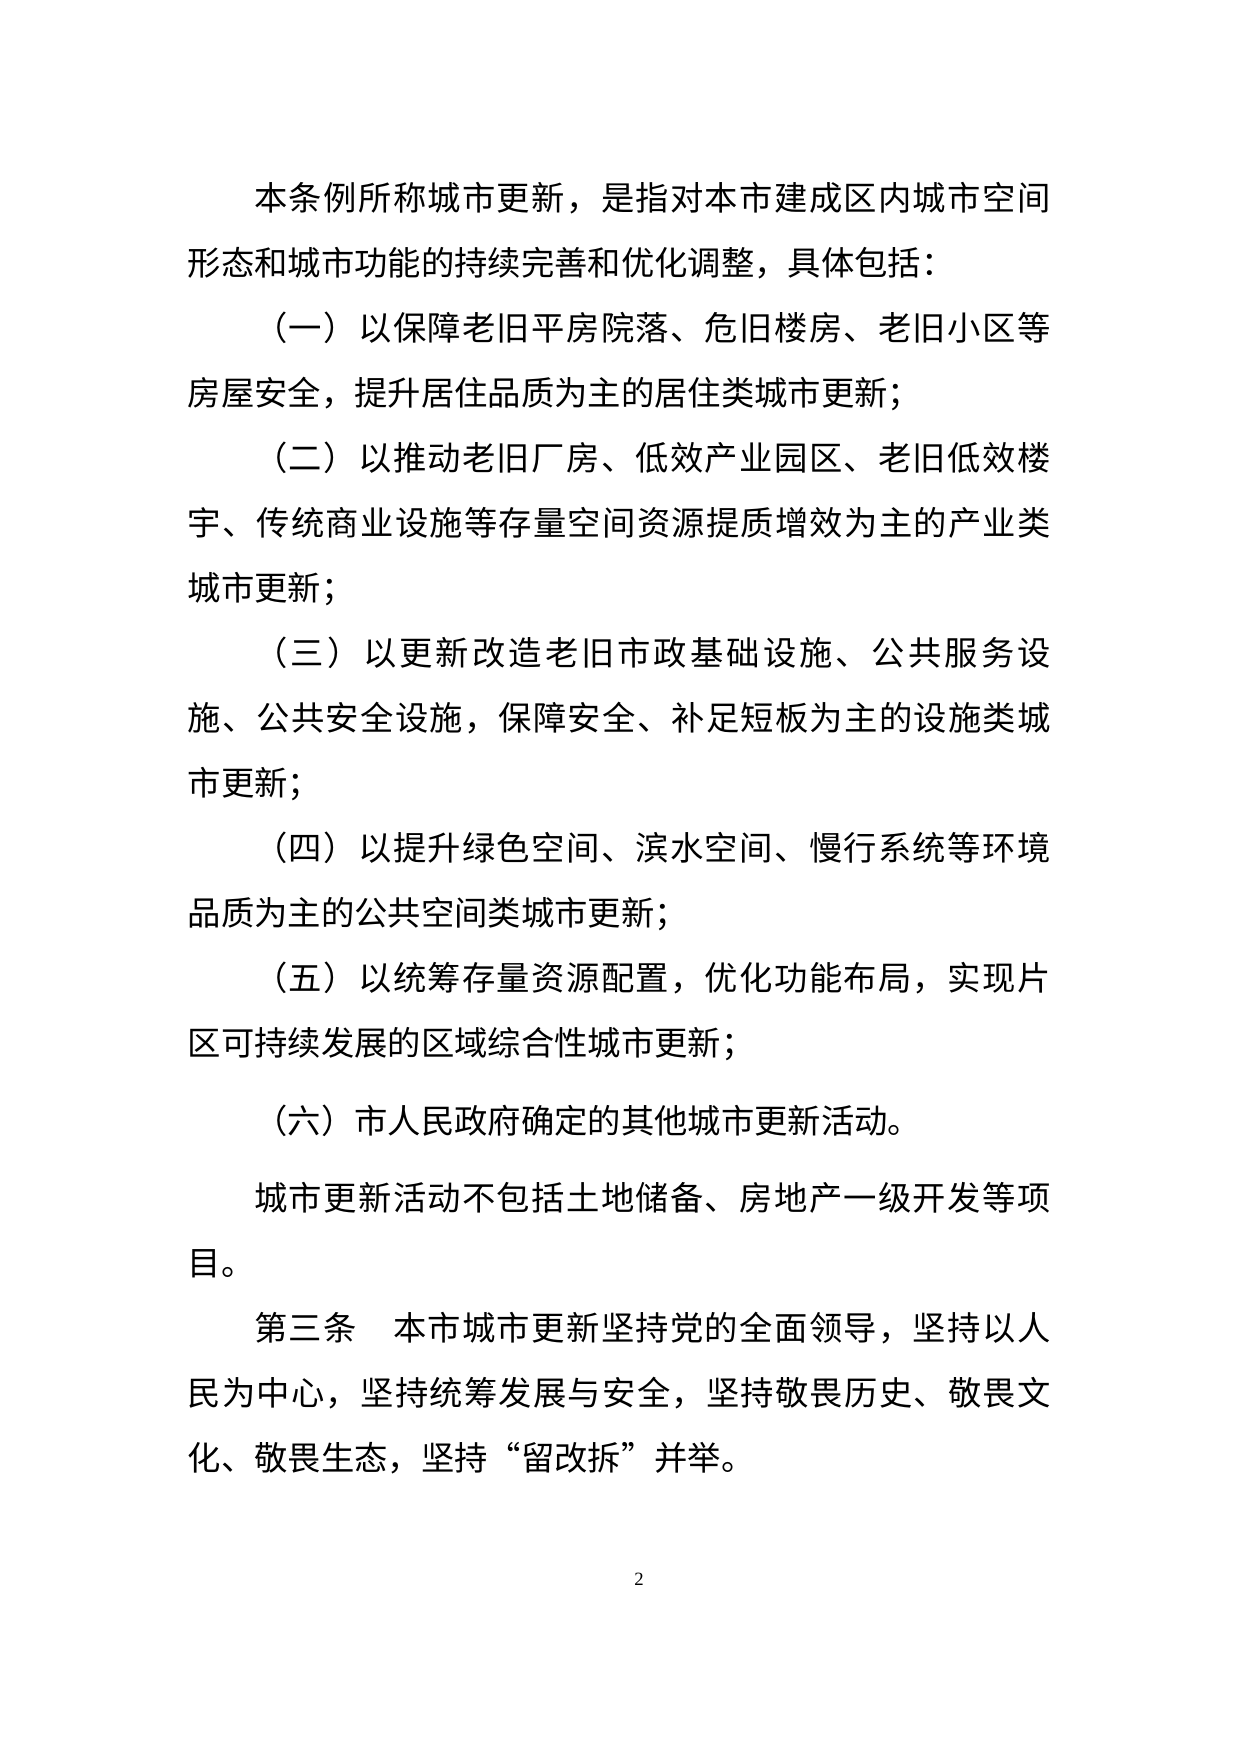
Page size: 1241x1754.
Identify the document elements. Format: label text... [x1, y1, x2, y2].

text （四）以提升绿色空间、滨水空间、慢行系统等环境品质为主的公共空间类城市更新； [187, 814, 1053, 944]
text （六）市人民政府确定的其他城市更新活动。 [187, 1086, 1053, 1151]
text （二）以推动老旧厂房、低效产业园区、老旧低效楼宇、传统商业设施等存量空间资源提质增效为主的产业类城市更新； [187, 424, 1053, 619]
text （一）以保障老旧平房院落、危旧楼房、老旧小区等房屋安全，提升居住品质为主的居住类城市更新； [187, 294, 1053, 424]
text 城市更新活动不包括土地储备、房地产一级开发等项目。 [187, 1164, 1053, 1294]
text 第三条 本市城市更新坚持党的全面领导，坚持以人民为中心，坚持统筹发展与安全，坚持敬畏历史、敬畏文化、敬畏生态，坚持“留改拆”并举。 [187, 1294, 1053, 1489]
text （三）以更新改造老旧市政基础设施、公共服务设施、公共安全设施，保障安全、补足短板为主的设施类城市更新； [187, 619, 1053, 814]
text （五）以统筹存量资源配置，优化功能布局，实现片区可持续发展的区域综合性城市更新； [187, 944, 1053, 1074]
text 本条例所称城市更新，是指对本市建成区内城市空间形态和城市功能的持续完善和优化调整，具体包括： [187, 164, 1053, 294]
